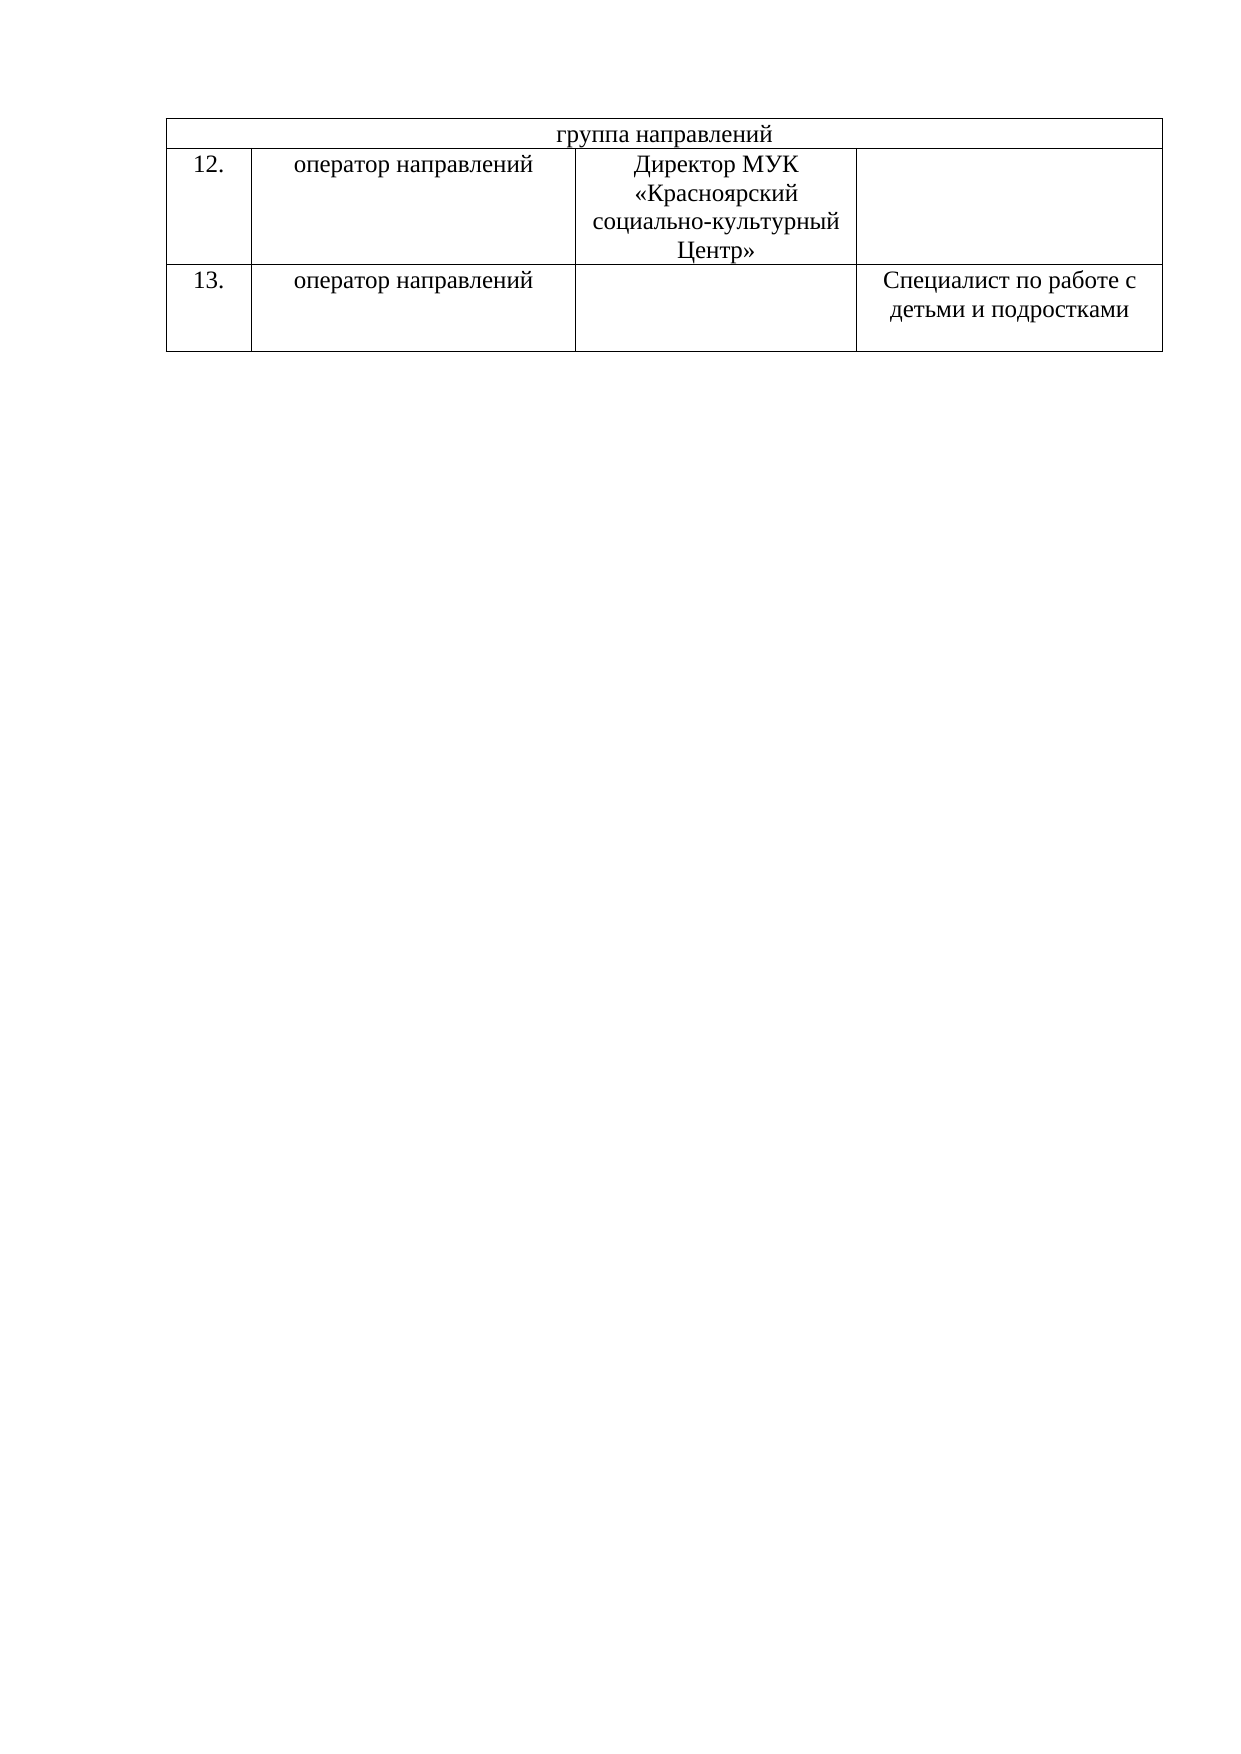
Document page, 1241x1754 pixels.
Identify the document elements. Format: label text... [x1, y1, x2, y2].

table_cell Директор МУК «Красноярский социально-культурный Центр» [576, 149, 856, 264]
table_cell Специалист по работе с детьми и подростками [857, 265, 1162, 351]
table_cell оператор направлений [252, 149, 575, 264]
table_cell [857, 149, 1162, 264]
table_cell группа направлений [167, 119, 1162, 148]
table_cell 12. [167, 149, 251, 264]
table_cell 13. [167, 265, 251, 351]
table_cell оператор направлений [252, 265, 575, 351]
table_cell [576, 265, 856, 351]
